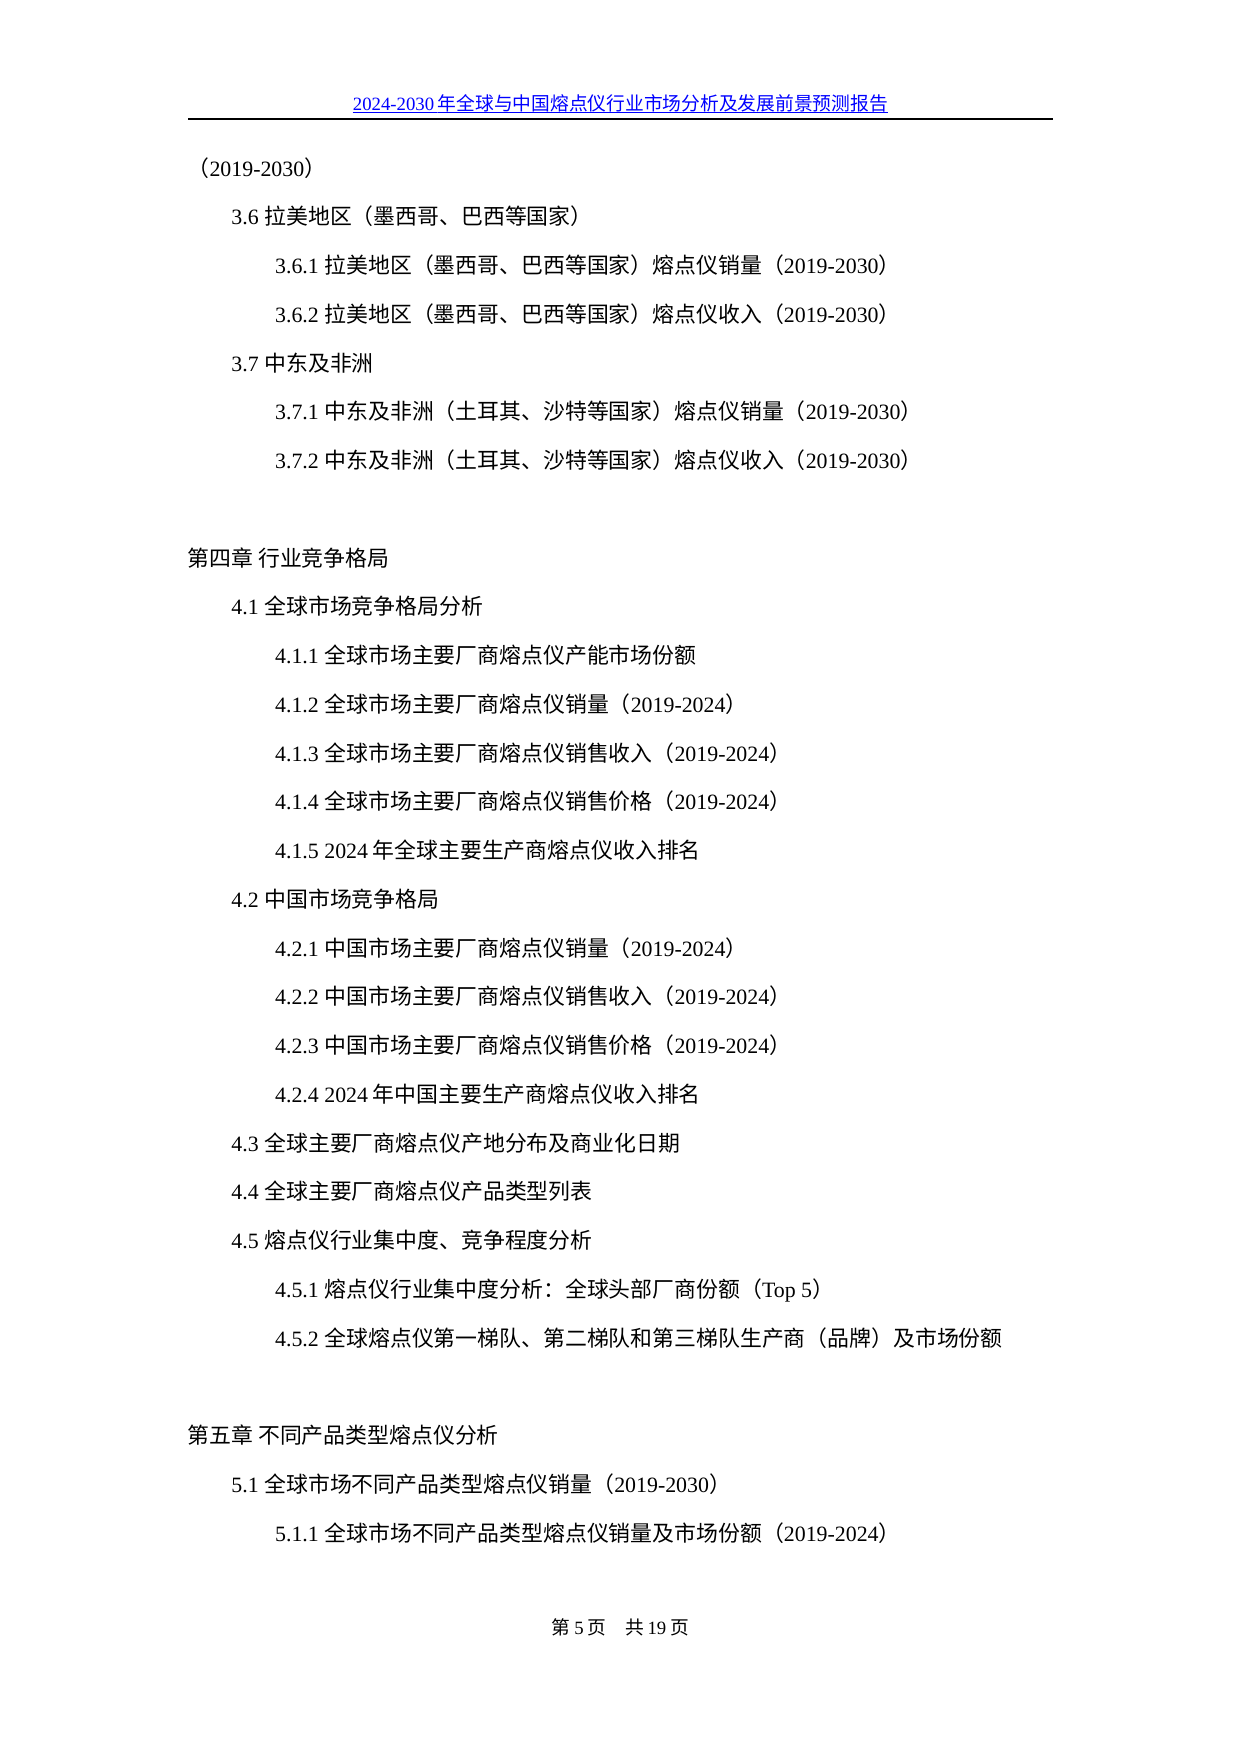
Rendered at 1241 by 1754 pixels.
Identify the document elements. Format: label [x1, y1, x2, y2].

text [187, 150, 1053, 1548]
